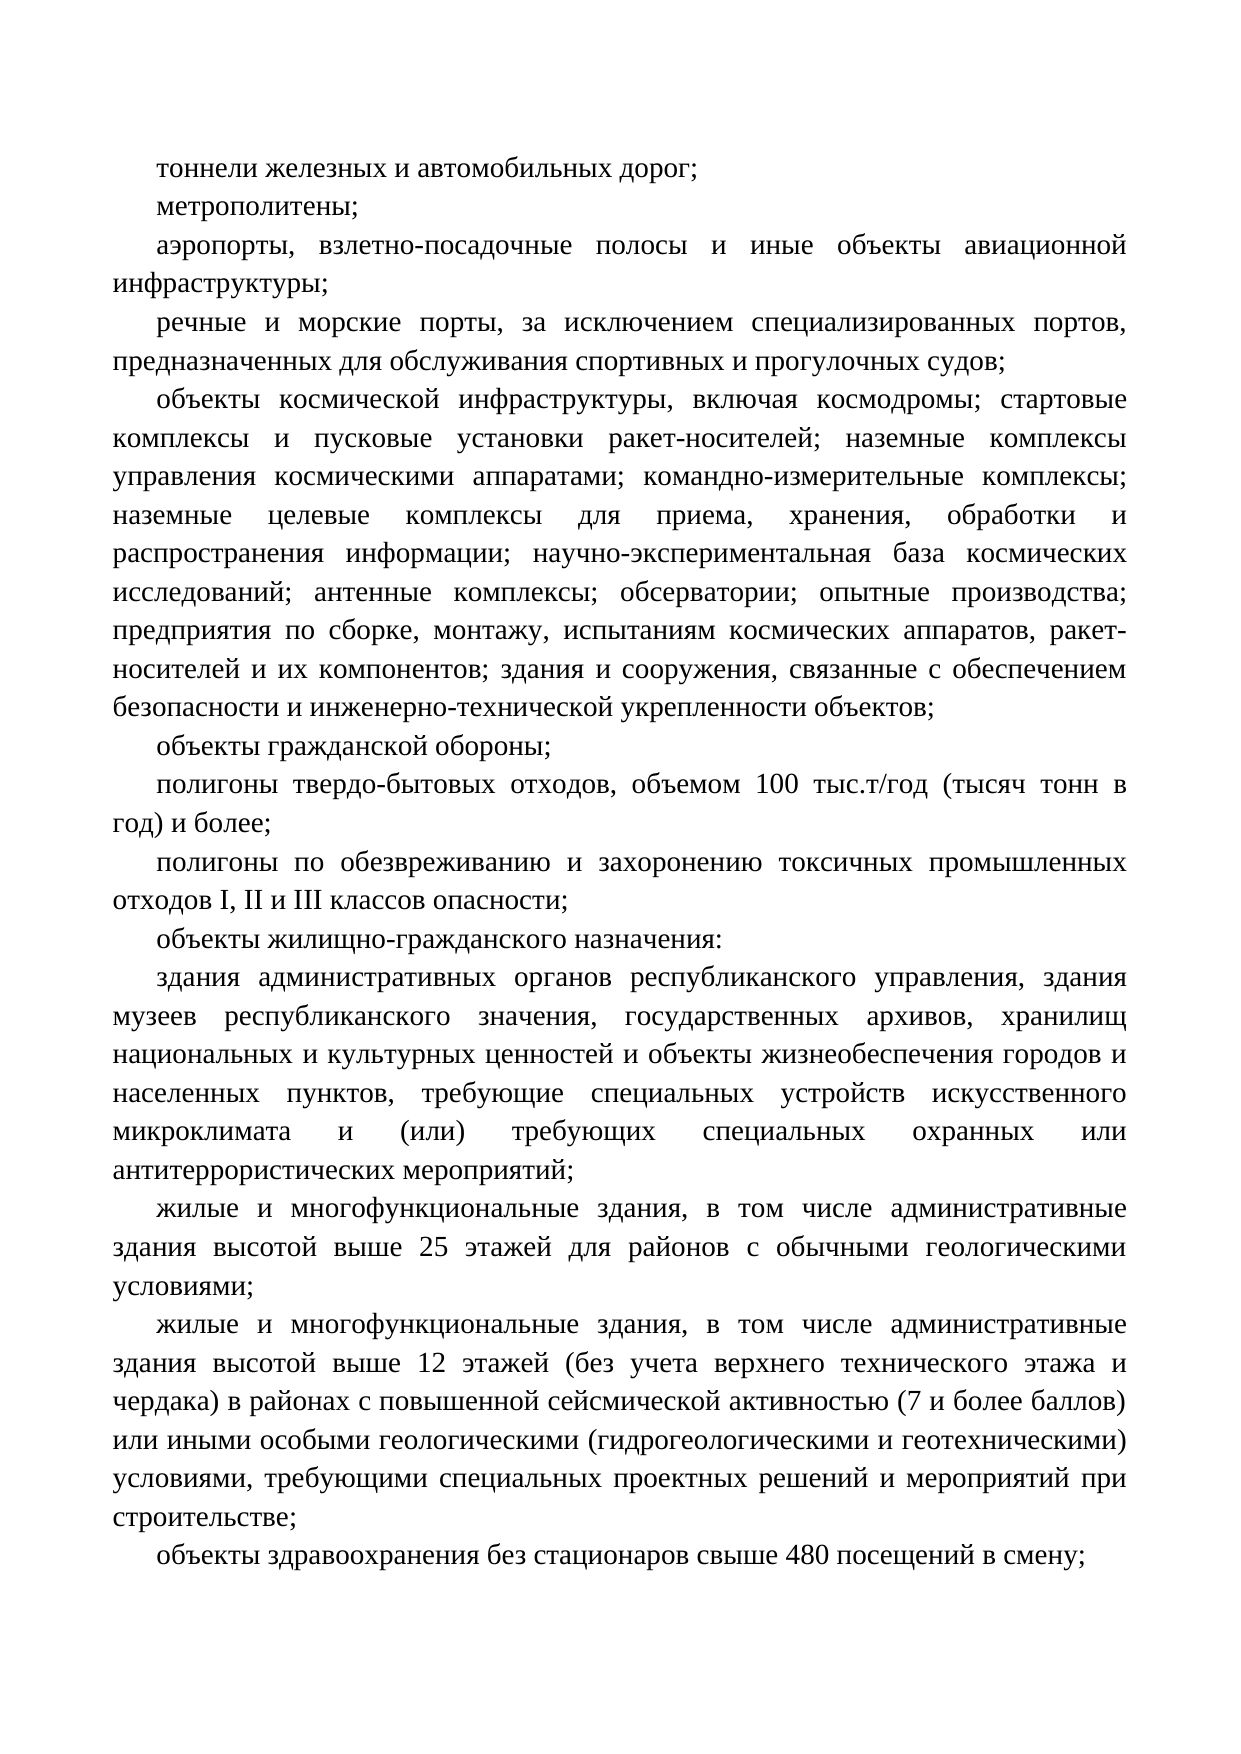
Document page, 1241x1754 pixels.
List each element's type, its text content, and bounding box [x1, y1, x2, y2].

text речные и морские порты, за исключением специализированных портов, предназначенных для обслуживания спортивных и прогулочных судов; [112, 304, 1128, 376]
text объекты здравоохранения без стационаров свыше 480 посещений в смену; [112, 1537, 1128, 1571]
text полигоны твердо-бытовых отходов, объемом 100 тыс.т/год (тысяч тонн в год) и более; [112, 767, 1128, 839]
text метрополитены; [112, 188, 1128, 222]
text объекты космической инфраструктуры, включая космодромы; стартовые комплексы и пусковые установки ракет-носителей; наземные комплексы управления космическими аппаратами; командно-измерительные комплексы; наземные целевые комплексы для приема, хранения, обработки и распространения информации; научно-экспериментальная база космических исследований; антенные комплексы; обсерватории; опытные производства; предприятия по сборке, монтажу, испытаниям космических аппаратов, ракет-носителей и их компонентов; здания и сооружения, связанные с обеспечением безопасности и инженерно-технической укрепленности объектов; [112, 381, 1128, 723]
text аэропорты, взлетно-посадочные полосы и иные объекты авиационной инфраструктуры; [112, 227, 1128, 299]
text жилые и многофункциональные здания, в том числе административные здания высотой выше 25 этажей для районов с обычными геологическими условиями; [112, 1191, 1128, 1301]
text объекты гражданской обороны; [112, 728, 1128, 762]
text тоннели железных и автомобильных дорог; [112, 150, 1128, 183]
text полигоны по обезвреживанию и захоронению токсичных промышленных отходов I, II и III классов опасности; [112, 844, 1128, 916]
text объекты жилищно-гражданского назначения: [112, 921, 1128, 954]
text здания административных органов республиканского управления, здания музеев республиканского значения, государственных архивов, хранилищ национальных и культурных ценностей и объекты жизнеобеспечения городов и населенных пунктов, требующие специальных устройств искусственного микроклимата и (или) требующих специальных охранных или антитеррористических мероприятий; [112, 959, 1128, 1186]
text жилые и многофункциональные здания, в том числе административные здания высотой выше 12 этажей (без учета верхнего технического этажа и чердака) в районах с повышенной сейсмической активностью (7 и более баллов) или иными особыми геологическими (гидрогеологическими и геотехническими) условиями, требующими специальных проектных решений и мероприятий при строительстве; [112, 1306, 1128, 1532]
